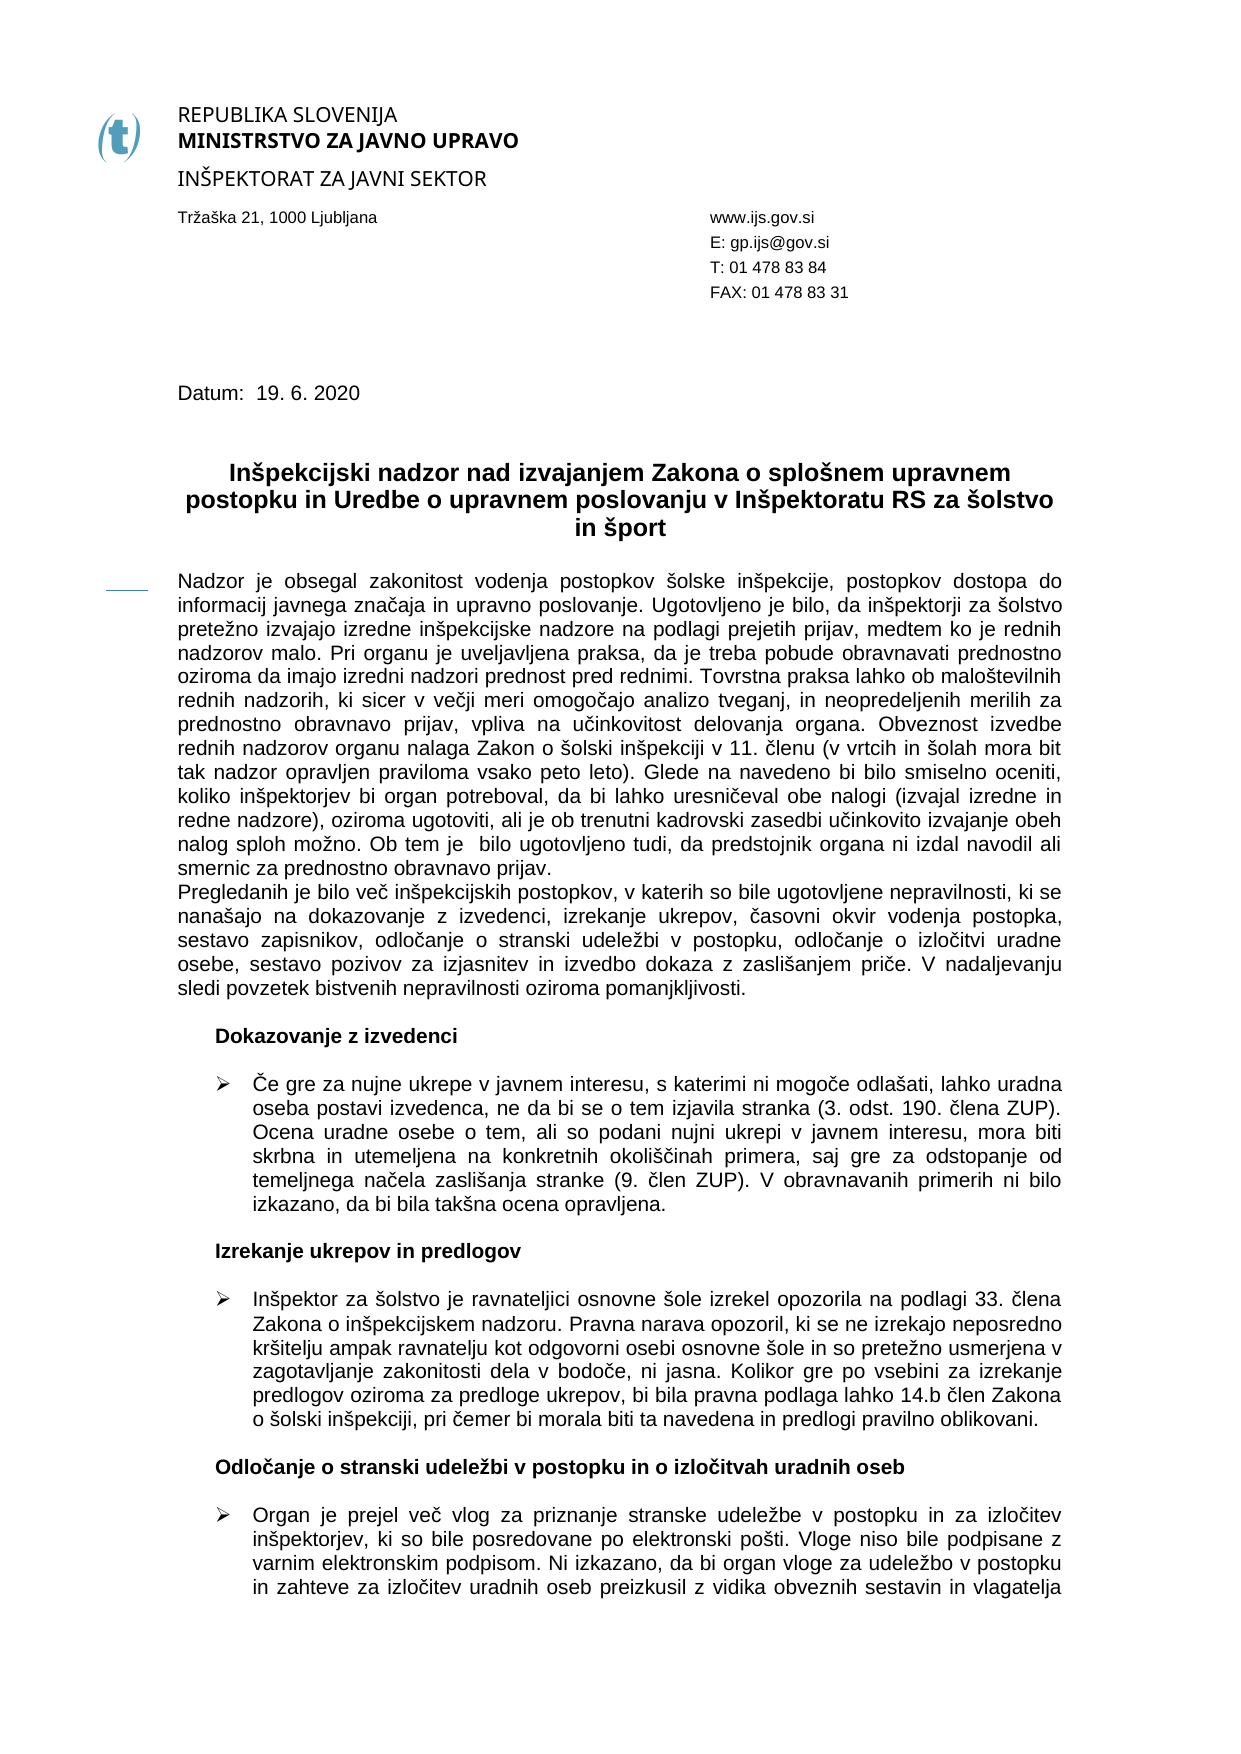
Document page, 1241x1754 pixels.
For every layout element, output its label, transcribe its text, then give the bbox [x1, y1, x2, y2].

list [215, 1503, 1063, 1599]
text Odločanje o stranski udeležbi v postopku in o izločitvah uradnih oseb [177, 1455, 1063, 1479]
text Inšpekcijski nadzor nad izvajanjem Zakona o splošnem upravnem postopku in Uredbe o upravnem poslovanju v Inšpektoratu RS za šolstvo in šport [177, 460, 1063, 541]
text Datum: 19. 6. 2020 [177, 379, 1063, 406]
list Če gre za nujne ukrepe v javnem interesu, s katerimi ni mogoče odlašati, lahko uradna oseba postavi izvedenca, ne da bi se o tem izjavila stranka (3. odst. 190. člena ZUP). Ocena uradne osebe o tem, ali so podani nujni ukrepi v javnem interesu, mora biti skrbna in utemeljena na konkretnih okoliščinah primera, saj gre za odstopanje od temeljnega načela zaslišanja stranke (9. člen ZUP). V obravnavanih primerih ni bilo izkazano, da bi bila takšna ocena opravljena. [215, 1072, 1063, 1215]
text Pregledanih je bilo več inšpekcijskih postopkov, v katerih so bile ugotovljene nepravilnosti, ki se nanašajo na dokazovanje z izvedenci, izrekanje ukrepov, časovni okvir vodenja postopka, sestavo zapisnikov, odločanje o stranski udeležbi v postopku, odločanje o izločitvi uradne osebe, sestavo pozivov za izjasnitev in izvedbo dokaza z zaslišanjem priče. V nadaljevanju sledi povzetek bistvenih nepravilnosti oziroma pomanjkljivosti. [177, 880, 1063, 1000]
text Izrekanje ukrepov in predlogov [177, 1239, 1063, 1263]
text Nadzor je obsegal zakonitost vodenja postopkov šolske inšpekcije, postopkov dostopa do informacij javnega značaja in upravno poslovanje. Ugotovljeno je bilo, da inšpektorji za šolstvo pretežno izvajajo izredne inšpekcijske nadzore na podlagi prejetih prijav, medtem ko je rednih nadzorov malo. Pri organu je uveljavljena praksa, da je treba pobude obravnavati prednostno oziroma da imajo izredni nadzori prednost pred rednimi. Tovrstna praksa lahko ob maloštevilnih rednih nadzorih, ki sicer v večji meri omogočajo analizo tveganj, in neopredeljenih merilih za prednostno obravnavo prijav, vpliva na učinkovitost delovanja organa. Obveznost izvedbe rednih nadzorov organu nalaga Zakon o šolski inšpekciji v 11. členu (v vrtcih in šolah mora bit tak nadzor opravljen praviloma vsako peto leto). Glede na navedeno bi bilo smiselno oceniti, koliko inšpektorjev bi organ potreboval, da bi lahko uresničeval obe nalogi (izvajal izredne in redne nadzore), oziroma ugotoviti, ali je ob trenutni kadrovski zasedbi učinkovito izvajanje obeh nalog sploh možno. Ob tem je bilo ugotovljeno tudi, da predstojnik organa ni izdal navodil ali smernic za prednostno obravnavo prijav. [177, 568, 1063, 880]
list Inšpektor za šolstvo je ravnateljici osnovne šole izrekel opozorila na podlagi 33. člena Zakona o inšpekcijskem nadzoru. Pravna narava opozoril, ki se ne izrekajo neposredno kršitelju ampak ravnatelju kot odgovorni osebi osnovne šole in so pretežno usmerjena v zagotavljanje zakonitosti dela v bodoče, ni jasna. Kolikor gre po vsebini za izrekanje predlogov oziroma za predloge ukrepov, bi bila pravna podlaga lahko 14.b člen Zakona o šolski inšpekciji, pri čemer bi morala biti ta navedena in predlogi pravilno oblikovani. [215, 1287, 1063, 1431]
text Dokazovanje z izvedenci [177, 1024, 1063, 1048]
